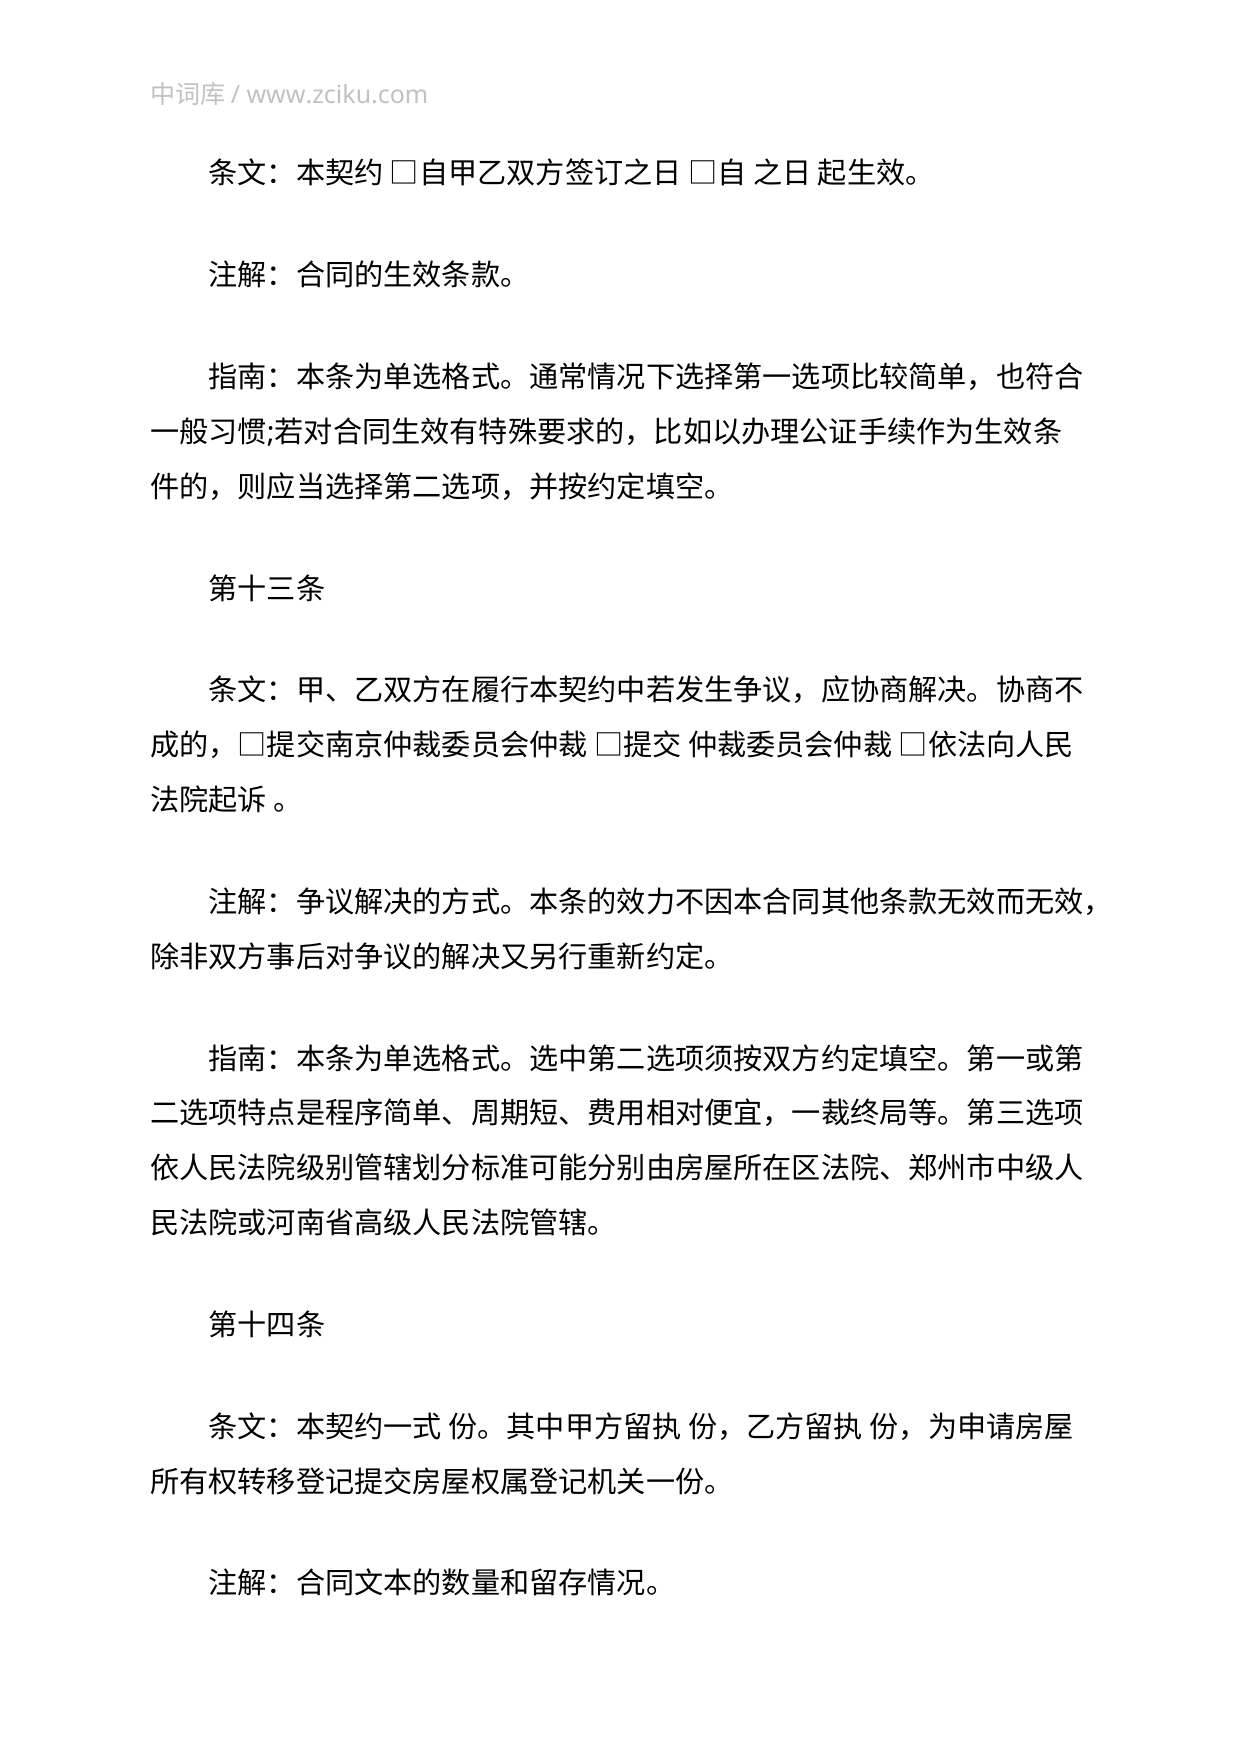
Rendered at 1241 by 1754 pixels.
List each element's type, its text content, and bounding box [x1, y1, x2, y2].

text 条文：甲、乙双方在履行本契约中若发生争议，应协商解决。协商不成的，□提交南京仲裁委员会仲裁 □提交 仲裁委员会仲裁 □依法向人民法院起诉 。 [150, 667, 1090, 819]
text 条文：本契约 □自甲乙双方签订之日 □自 之日 起生效。 [150, 150, 1090, 192]
text 注解：合同的生效条款。 [150, 252, 1090, 294]
text 指南：本条为单选格式。选中第二选项须按双方约定填空。第一或第二选项特点是程序简单、周期短、费用相对便宜，一裁终局等。第三选项依人民法院级别管辖划分标准可能分别由房屋所在区法院、郑州市中级人民法院或河南省高级人民法院管辖。 [150, 1035, 1090, 1242]
text 第十三条 [150, 565, 1090, 607]
text 注解：争议解决的方式。本条的效力不因本合同其他条款无效而无效，除非双方事后对争议的解决又另行重新约定。 [150, 878, 1090, 976]
text 注解：合同文本的数量和留存情况。 [150, 1560, 1090, 1602]
text 指南：本条为单选格式。通常情况下选择第一选项比较简单，也符合一般习惯;若对合同生效有特殊要求的，比如以办理公证手续作为生效条件的，则应当选择第二选项，并按约定填空。 [150, 353, 1090, 506]
text 条文：本契约一式 份。其中甲方留执 份，乙方留执 份，为申请房屋所有权转移登记提交房屋权属登记机关一份。 [150, 1403, 1090, 1501]
text 第十四条 [150, 1302, 1090, 1344]
